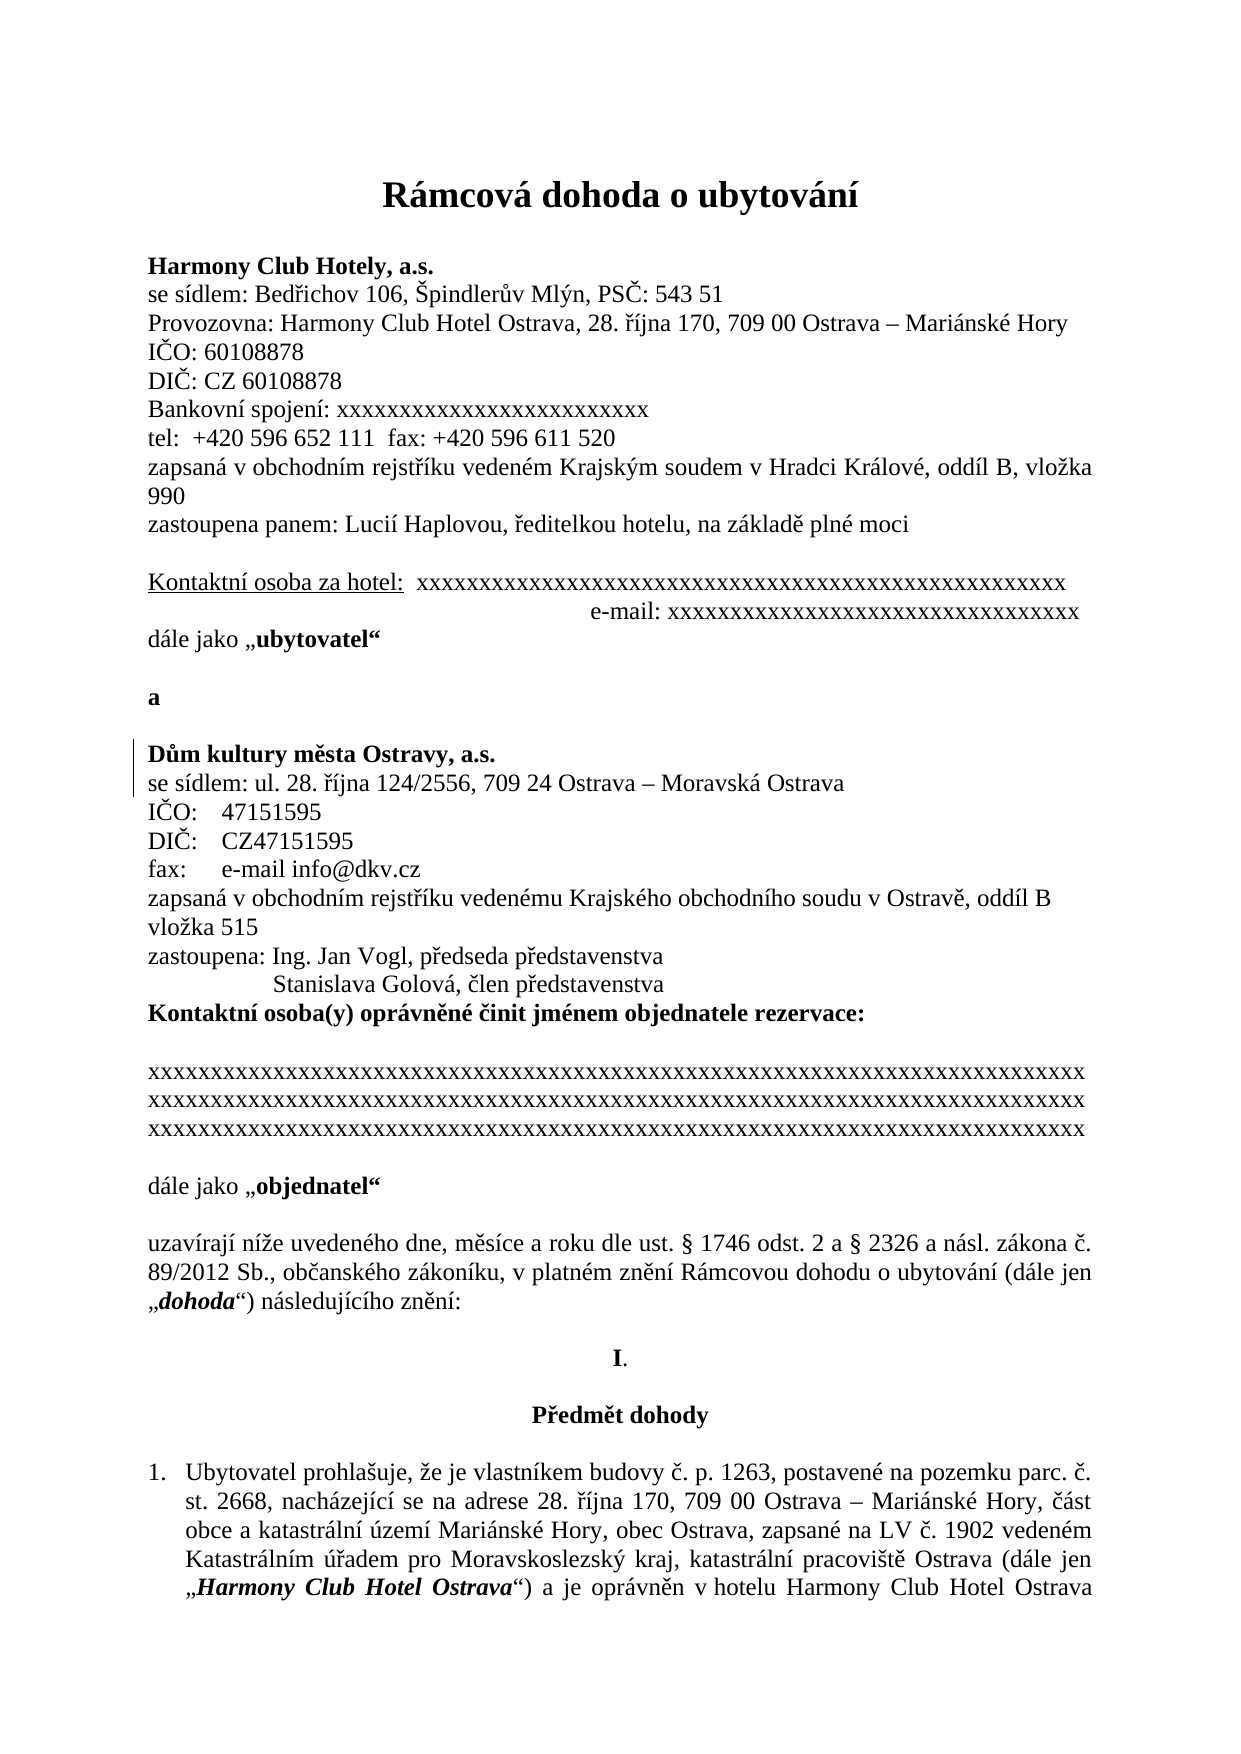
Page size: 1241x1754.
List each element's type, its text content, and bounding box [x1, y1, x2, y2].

text Kontaktní osoba(y) oprávněné činit jménem objednatele rezervace: [148, 998, 1093, 1027]
text zapsaná v obchodním rejstříku vedenému Krajského obchodního soudu v Ostravě, oddíl B vložka 515 [148, 883, 1093, 941]
text Kontaktní osoba za hotel: xxxxxxxxxxxxxxxxxxxxxxxxxxxxxxxxxxxxxxxxxxxxxxxxxxxx [148, 567, 1093, 596]
text dále jako „objednatel“ [148, 1171, 1093, 1199]
text zastoupena: Ing. Jan Vogl, předseda představenstva [148, 941, 1093, 969]
text Harmony Club Hotely, a.s. [148, 251, 1093, 279]
text DIČ: CZ47151595 [148, 826, 1093, 854]
text fax: e-mail info@dkv.cz [148, 854, 1093, 883]
text zastoupena panem: Lucií Haplovou, ředitelkou hotelu, na základě plné moci [148, 509, 1093, 538]
text se sídlem: ul. 28. října 124/2556, 709 24 Ostrava – Moravská Ostrava [148, 768, 1093, 797]
text se sídlem: Bedřichov 106, Špindlerův Mlýn, PSČ: 543 51 [148, 279, 1093, 308]
text I. [148, 1343, 1093, 1372]
text Stanislava Golová, člen představenstva [148, 969, 1093, 998]
text dále jako „ubytovatel“ [148, 624, 1093, 653]
text Rámcová dohoda o ubytování [148, 173, 1093, 216]
text xxxxxxxxxxxxxxxxxxxxxxxxxxxxxxxxxxxxxxxxxxxxxxxxxxxxxxxxxxxxxxxxxxxxxxxxxxx [148, 1113, 1093, 1142]
text xxxxxxxxxxxxxxxxxxxxxxxxxxxxxxxxxxxxxxxxxxxxxxxxxxxxxxxxxxxxxxxxxxxxxxxxxxx [148, 1084, 1093, 1113]
text Provozovna: Harmony Club Hotel Ostrava, 28. října 170, 709 00 Ostrava – Mariánské Hory [148, 308, 1093, 337]
text Dům kultury města Ostravy, a.s. [148, 739, 1093, 768]
text IČO: 60108878 [148, 337, 1093, 366]
text zapsaná v obchodním rejstříku vedeném Krajským soudem v Hradci Králové, oddíl B, vložka 990 [148, 452, 1093, 509]
text Předmět dohody [148, 1400, 1093, 1429]
text a [148, 682, 1093, 711]
text xxxxxxxxxxxxxxxxxxxxxxxxxxxxxxxxxxxxxxxxxxxxxxxxxxxxxxxxxxxxxxxxxxxxxxxxxxx [148, 1056, 1093, 1084]
text Bankovní spojení: xxxxxxxxxxxxxxxxxxxxxxxxx [148, 394, 1093, 423]
text uzavírají níže uvedeného dne, měsíce a roku dle ust. § 1746 odst. 2 a § 2326 a násl. zákona č. 89/2012 Sb., občanského zákoníku, v platném znění Rámcovou dohodu o ubytování (dále jen „dohoda“) následujícího znění: [148, 1228, 1093, 1314]
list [148, 1457, 1093, 1601]
text tel: +420 596 652 111 fax: +420 596 611 520 [148, 423, 1093, 452]
text IČO: 47151595 [148, 797, 1093, 826]
text e-mail: xxxxxxxxxxxxxxxxxxxxxxxxxxxxxxxxx [148, 596, 1093, 624]
text DIČ: CZ 60108878 [148, 366, 1093, 394]
